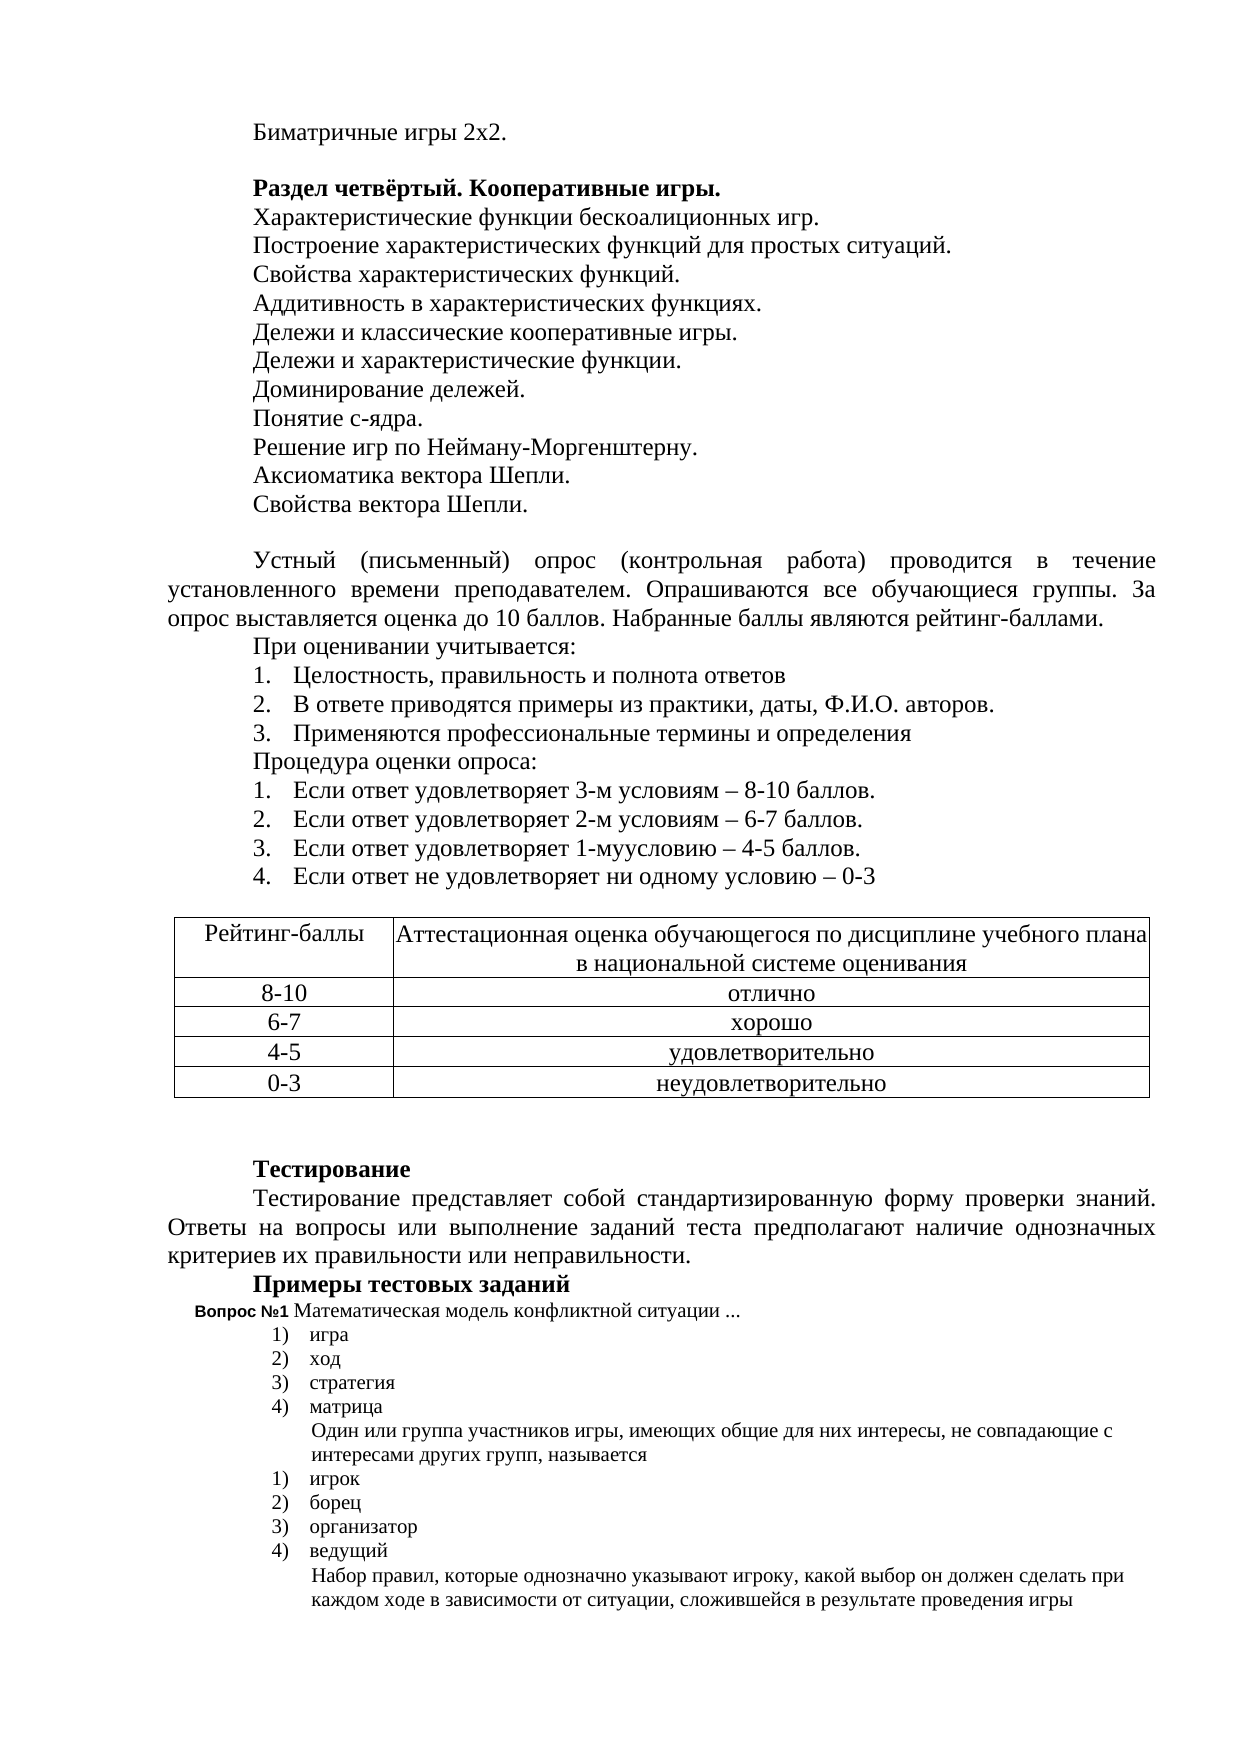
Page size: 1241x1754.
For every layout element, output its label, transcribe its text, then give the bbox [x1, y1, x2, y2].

list Применяются профессиональные термины и определения [167, 718, 1157, 746]
table_cell неудовлетворительно [394, 1067, 1149, 1097]
text Тестирование представляет собой стандартизированную форму проверки знаний. Ответы на вопросы или выполнение заданий теста предполагают наличие однозначных критериев их правильности или неправильности. [167, 1183, 1157, 1269]
text Вопрос №1 Математическая модель конфликтной ситуации ... [167, 1298, 1157, 1322]
text Набор правил, которые однозначно указывают игроку, какой выбор он должен сделать при каждом ходе в зависимости от ситуации, сложившейся в результате проведения игры [311, 1562, 1157, 1611]
list матрица [167, 1394, 1157, 1418]
list Если ответ удовлетворяет 2-м условиям – 6-7 баллов. [167, 804, 1157, 833]
list борец [167, 1490, 1157, 1514]
text Дележи и характеристические функции. [167, 346, 1157, 374]
text Процедура оценки опроса: [167, 746, 1157, 775]
text Построение характеристических функций для простых ситуаций. [167, 231, 1157, 259]
text Аддитивность в характеристических функциях. [167, 288, 1157, 317]
text Тестирование [167, 1154, 1157, 1183]
text Устный (письменный) опрос (контрольная работа) проводится в течение установленного времени преподавателем. Опрашиваются все обучающиеся группы. За опрос выставляется оценка до 10 баллов. Набранные баллы являются рейтинг-баллами. [167, 545, 1157, 631]
table_cell хорошо [394, 1007, 1149, 1036]
list Целостность, правильность и полнота ответов [167, 660, 1157, 689]
text Доминирование дележей. [167, 374, 1157, 403]
table_cell 4-5 [175, 1037, 393, 1066]
text Аксиоматика вектора Шепли. [167, 461, 1157, 489]
list стратегия [167, 1370, 1157, 1394]
table_header Рейтинг-баллы [175, 918, 393, 977]
table_header Аттестационная оценка обучающегося по дисциплине учебного плана в национальной системе оценивания [394, 918, 1149, 977]
text Решение игр по Нейману-Моргенштерну. [167, 432, 1157, 461]
list Если ответ удовлетворяет 1-муусловию – 4-5 баллов. [167, 833, 1157, 861]
list В ответе приводятся примеры из практики, даты, Ф.И.О. авторов. [167, 689, 1157, 718]
text Биматричные игры 2х2. [167, 117, 1157, 146]
text Понятие с-ядра. [167, 403, 1157, 432]
table_cell 0-3 [175, 1067, 393, 1097]
text Свойства характеристических функций. [167, 259, 1157, 288]
table_cell отлично [394, 978, 1149, 1006]
list Если ответ удовлетворяет 3-м условиям – 8-10 баллов. [167, 775, 1157, 804]
text Характеристические функции бескоалиционных игр. [167, 202, 1157, 231]
table_cell удовлетворительно [394, 1037, 1149, 1066]
list ведущий [167, 1538, 1157, 1562]
table_cell 8-10 [175, 978, 393, 1006]
list организатор [167, 1514, 1157, 1538]
list ход [167, 1346, 1157, 1370]
list игрок [167, 1466, 1157, 1490]
list Если ответ не удовлетворяет ни одному условию – 0-3 [167, 861, 1157, 890]
list игра [167, 1322, 1157, 1346]
table_cell 6-7 [175, 1007, 393, 1036]
text Дележи и классические кооперативные игры. [167, 317, 1157, 346]
text Примеры тестовых заданий [167, 1269, 1157, 1298]
text Раздел четвёртый. Кооперативные игры. [167, 173, 1157, 202]
text Свойства вектора Шепли. [167, 489, 1157, 518]
text При оценивании учитывается: [167, 631, 1157, 660]
text Один или группа участников игры, имеющих общие для них интересы, не совпадающие с интересами других групп, называется [311, 1418, 1157, 1466]
